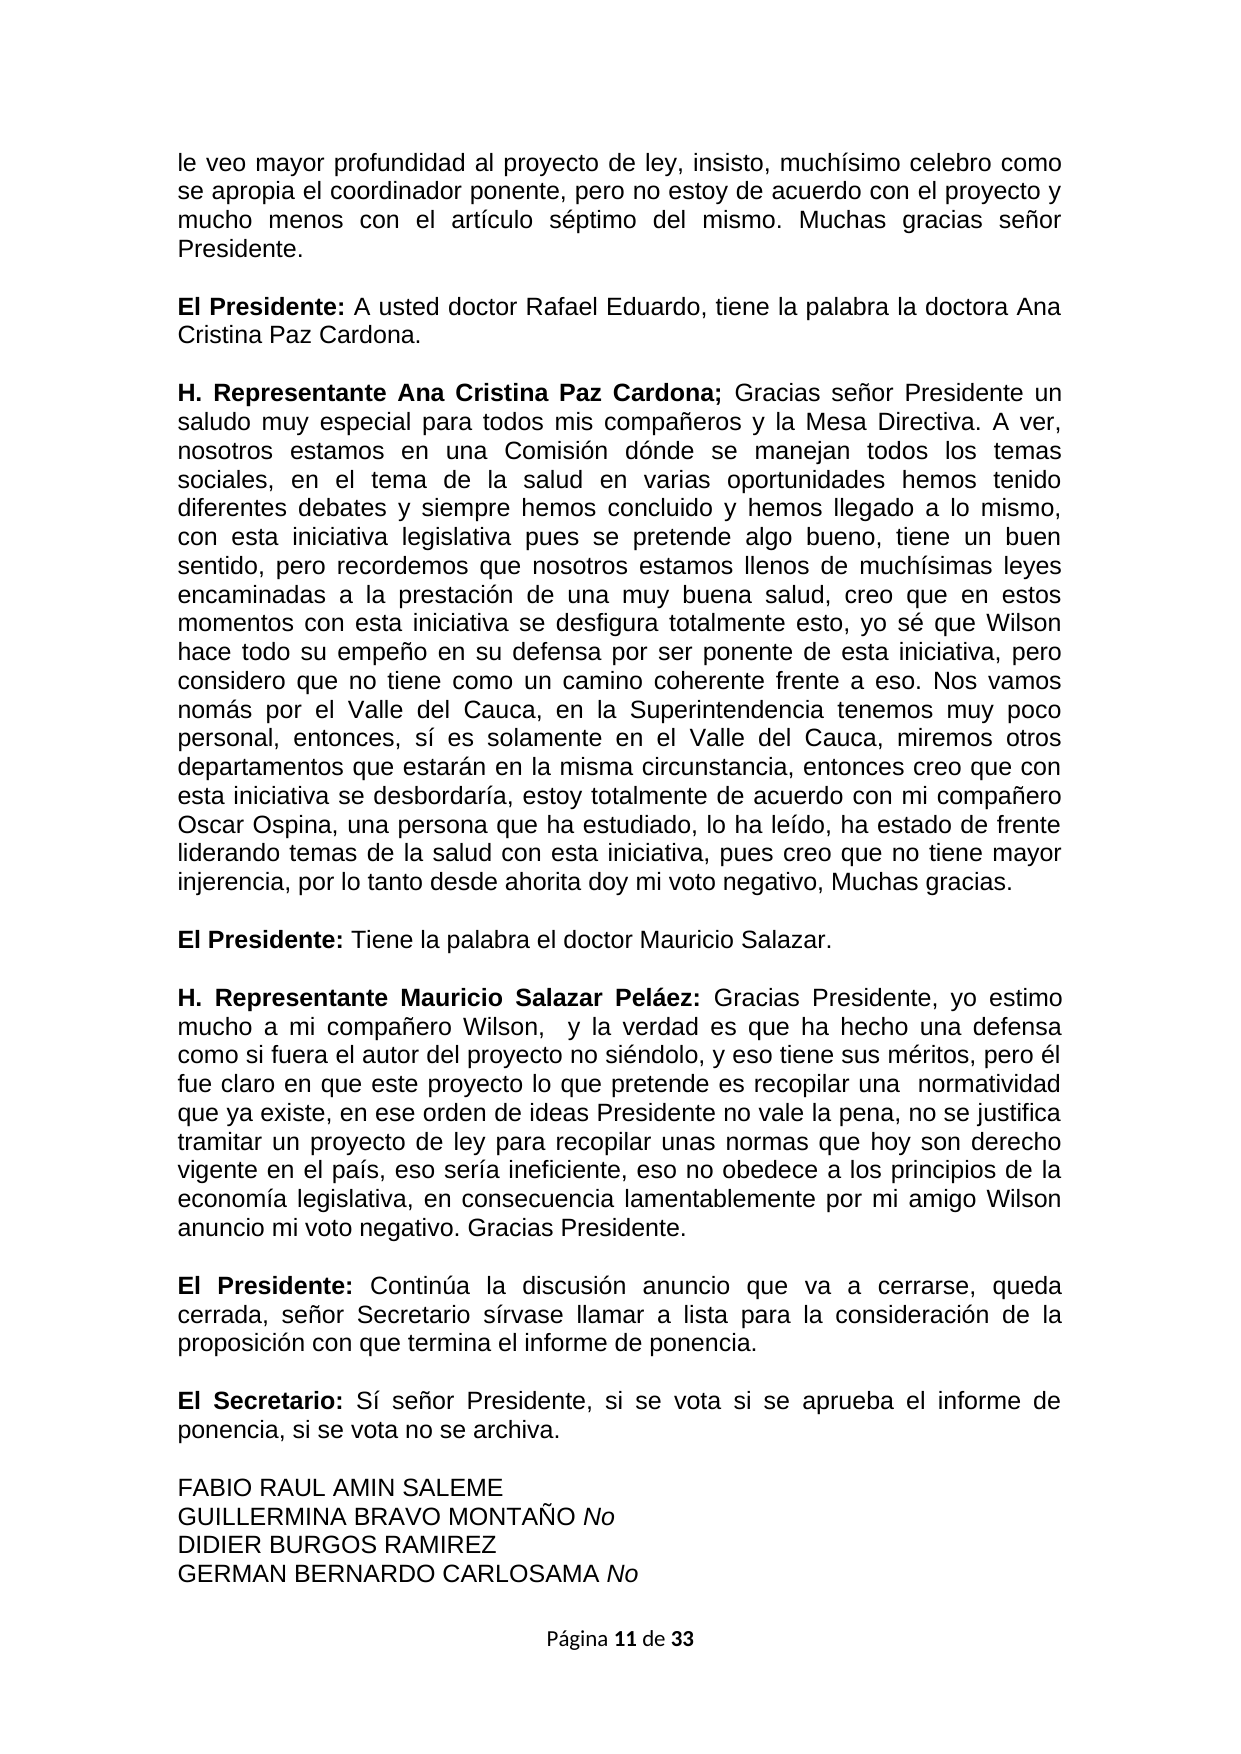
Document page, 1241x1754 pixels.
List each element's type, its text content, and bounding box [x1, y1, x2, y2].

text H. Representante Mauricio Salazar Peláez: Gracias Presidente, yo estimo mucho a mi compañero Wilson, y la verdad es que ha hecho una defensa como si fuera el autor del proyecto no siéndolo, y eso tiene sus méritos, pero él fue claro en que este proyecto lo que pretende es recopilar una normatividad que ya existe, en ese orden de ideas Presidente no vale la pena, no se justifica tramitar un proyecto de ley para recopilar unas normas que hoy son derecho vigente en el país, eso sería ineficiente, eso no obedece a los principios de la economía legislativa, en consecuencia lamentablemente por mi amigo Wilson anuncio mi voto negativo. Gracias Presidente. [177, 983, 1063, 1242]
text El Presidente: A usted doctor Rafael Eduardo, tiene la palabra la doctora Ana Cristina Paz Cardona. [177, 292, 1063, 349]
text El Presidente: Continúa la discusión anuncio que va a cerrarse, queda cerrada, señor Secretario sírvase llamar a lista para la consideración de la proposición con que termina el informe de ponencia. [177, 1271, 1063, 1357]
text El Secretario: Sí señor Presidente, si se vota si se aprueba el informe de ponencia, si se vota no se archiva. [177, 1386, 1063, 1444]
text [177, 148, 1063, 263]
text GERMAN BERNARDO CARLOSAMA No [177, 1559, 1063, 1588]
text FABIO RAUL AMIN SALEME [177, 1473, 1063, 1502]
text GUILLERMINA BRAVO MONTAÑO No [177, 1502, 1063, 1531]
text DIDIER BURGOS RAMIREZ [177, 1531, 1063, 1559]
text El Presidente: Tiene la palabra el doctor Mauricio Salazar. [177, 925, 1063, 954]
text H. Representante Ana Cristina Paz Cardona; Gracias señor Presidente un saludo muy especial para todos mis compañeros y la Mesa Directiva. A ver, nosotros estamos en una Comisión dónde se manejan todos los temas sociales, en el tema de la salud en varias oportunidades hemos tenido diferentes debates y siempre hemos concluido y hemos llegado a lo mismo, con esta iniciativa legislativa pues se pretende algo bueno, tiene un buen sentido, pero recordemos que nosotros estamos llenos de muchísimas leyes encaminadas a la prestación de una muy buena salud, creo que en estos momentos con esta iniciativa se desfigura totalmente esto, yo sé que Wilson hace todo su empeño en su defensa por ser ponente de esta iniciativa, pero considero que no tiene como un camino coherente frente a eso. Nos vamos nomás por el Valle del Cauca, en la Superintendencia tenemos muy poco personal, entonces, sí es solamente en el Valle del Cauca, miremos otros departamentos que estarán en la misma circunstancia, entonces creo que con esta iniciativa se desbordaría, estoy totalmente de acuerdo con mi compañero Oscar Ospina, una persona que ha estudiado, lo ha leído, ha estado de frente liderando temas de la salud con esta iniciativa, pues creo que no tiene mayor injerencia, por lo tanto desde ahorita doy mi voto negativo, Muchas gracias. [177, 378, 1063, 896]
